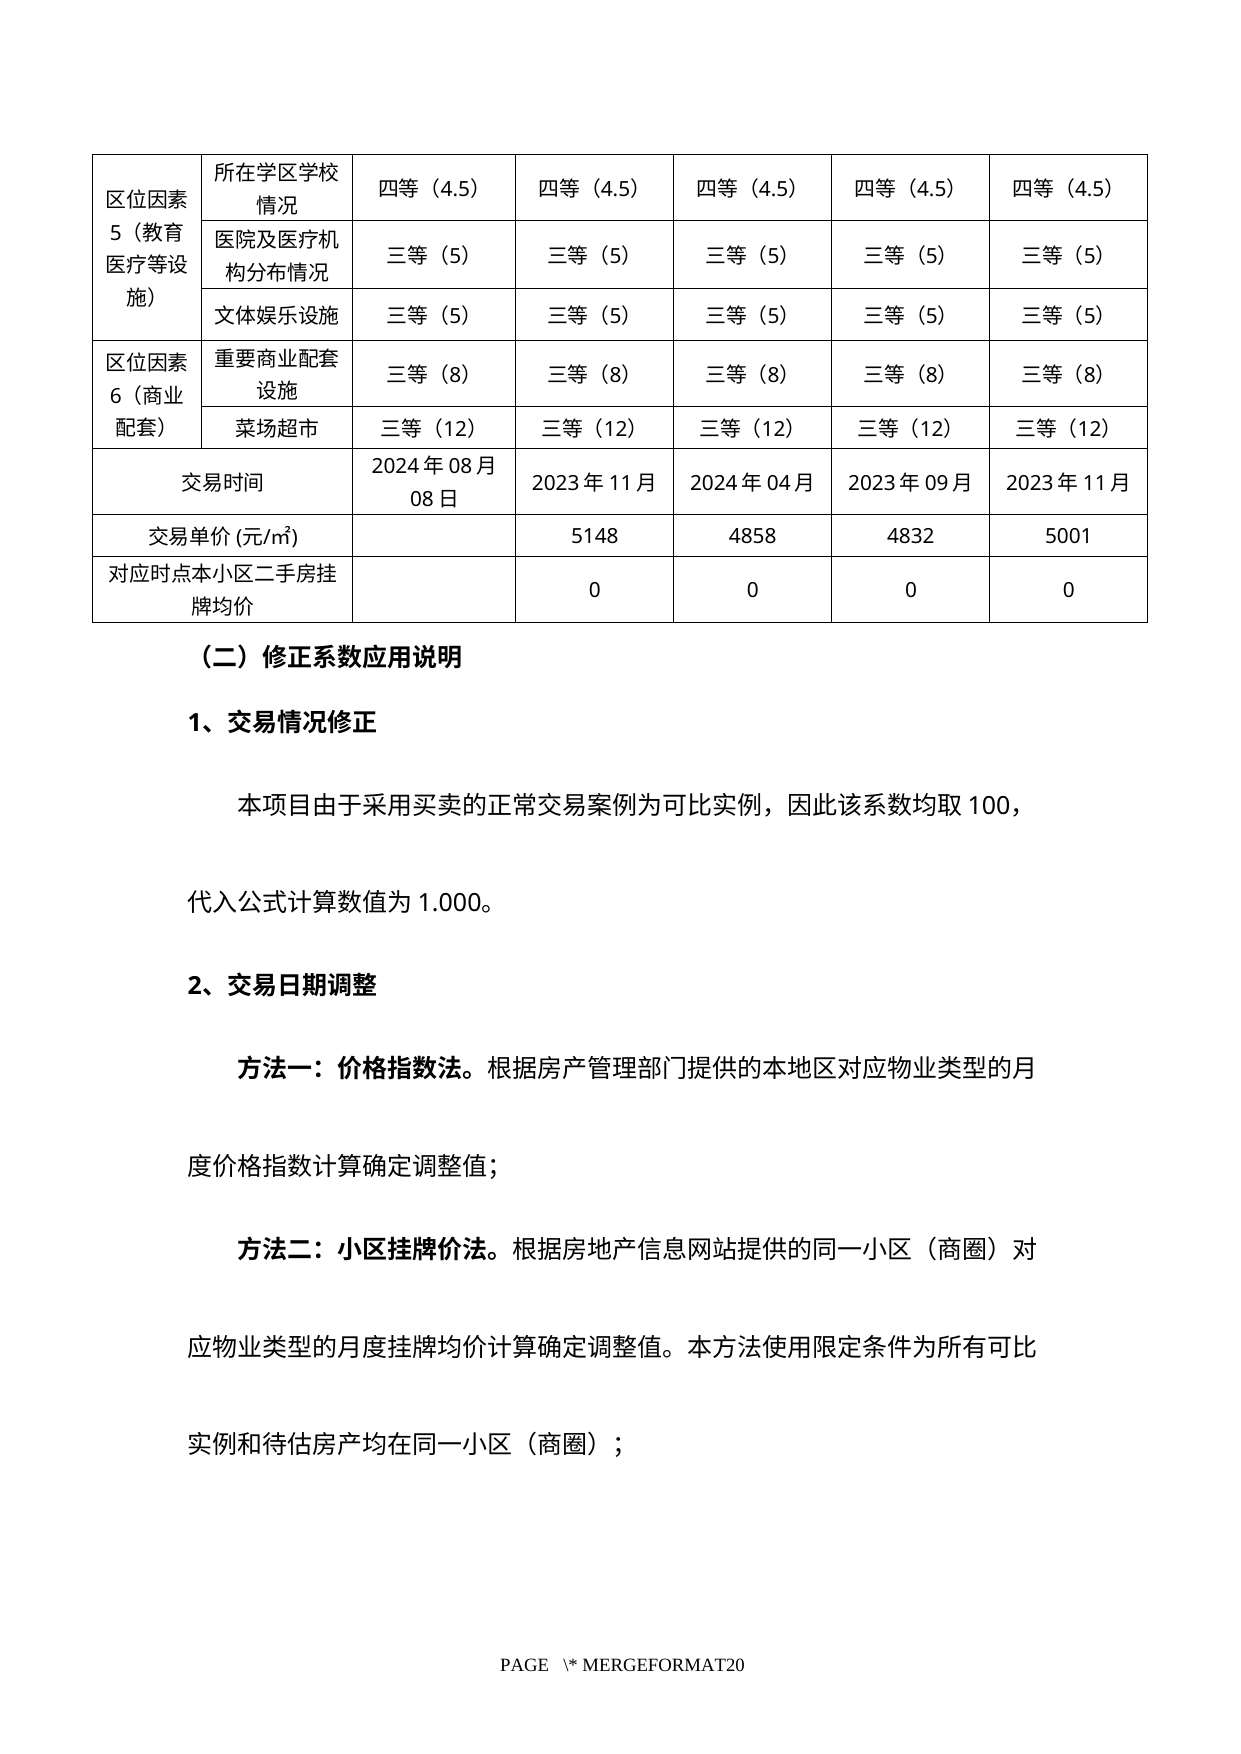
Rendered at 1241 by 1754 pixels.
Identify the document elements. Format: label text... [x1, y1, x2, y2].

table_cell 5001 [990, 515, 1147, 556]
table_cell 三等（5） [674, 221, 831, 288]
table_cell 三等（8） [832, 341, 989, 406]
text 方法二：小区挂牌价法。根据房地产信息网站提供的同一小区（商圈）对应物业类型的月度挂牌均价计算确定调整值。本方法使用限定条件为所有可比实例和待估房产均在同一小区（商圈）； [187, 1215, 1053, 1475]
table_cell 5148 [516, 515, 673, 556]
table_cell 三等（5） [832, 289, 989, 340]
table_cell 三等（12） [516, 407, 673, 448]
table_cell 三等（5） [832, 221, 989, 288]
table_cell 三等（5） [990, 221, 1147, 288]
table_cell 2024年04月 [674, 449, 831, 514]
table_cell 三等（12） [674, 407, 831, 448]
table_cell 四等（4.5） [832, 155, 989, 220]
table_cell 三等（5） [516, 221, 673, 288]
table_cell 四等（4.5） [516, 155, 673, 220]
table_cell [353, 515, 515, 556]
table_cell 4858 [674, 515, 831, 556]
table_cell 交易单价 (元/㎡) [93, 515, 352, 556]
table_cell 三等（12） [353, 407, 515, 448]
table_cell 菜场超市 [202, 407, 352, 448]
text 本项目由于采用买卖的正常交易案例为可比实例，因此该系数均取100，代入公式计算数值为1.000。 [187, 771, 1053, 933]
table_cell 2023年09月 [832, 449, 989, 514]
table_cell 四等（4.5） [353, 155, 515, 220]
table_cell 三等（5） [990, 289, 1147, 340]
table_cell 医院及医疗机构分布情况 [202, 221, 352, 288]
table_cell 三等（5） [353, 289, 515, 340]
table_cell 三等（5） [674, 289, 831, 340]
table_cell 三等（12） [990, 407, 1147, 448]
text 1、交易情况修正 [187, 688, 1053, 753]
table_cell 交易时间 [93, 449, 352, 514]
table_cell 三等（8） [516, 341, 673, 406]
table_cell 0 [516, 557, 673, 622]
table_cell 四等（4.5） [674, 155, 831, 220]
table_cell 2023年11月 [516, 449, 673, 514]
table_cell 三等（8） [353, 341, 515, 406]
table_cell 文体娱乐设施 [202, 289, 352, 340]
table_cell 对应时点本小区二手房挂牌均价 [93, 557, 352, 622]
table_cell 0 [674, 557, 831, 622]
table_cell 2023年11月 [990, 449, 1147, 514]
table_cell 4832 [832, 515, 989, 556]
text 方法一：价格指数法。根据房产管理部门提供的本地区对应物业类型的月度价格指数计算确定调整值； [187, 1034, 1053, 1197]
table_cell 0 [990, 557, 1147, 622]
table_cell 重要商业配套设施 [202, 341, 352, 406]
table_cell 区位因素5（教育医疗等设施） [93, 155, 201, 340]
table_cell 三等（12） [832, 407, 989, 448]
table_cell 三等（8） [674, 341, 831, 406]
table_cell 三等（5） [353, 221, 515, 288]
table_cell 三等（5） [516, 289, 673, 340]
table_cell 区位因素6（商业配套） [93, 341, 201, 448]
table_cell 三等（8） [990, 341, 1147, 406]
text 2、交易日期调整 [187, 951, 1078, 1016]
table_cell 所在学区学校情况 [202, 155, 352, 220]
table_cell 0 [832, 557, 989, 622]
table_cell 四等（4.5） [990, 155, 1147, 220]
text （二）修正系数应用说明 [187, 623, 1053, 688]
table_cell [353, 557, 515, 622]
table_cell 2024年08月08日 [353, 449, 515, 514]
